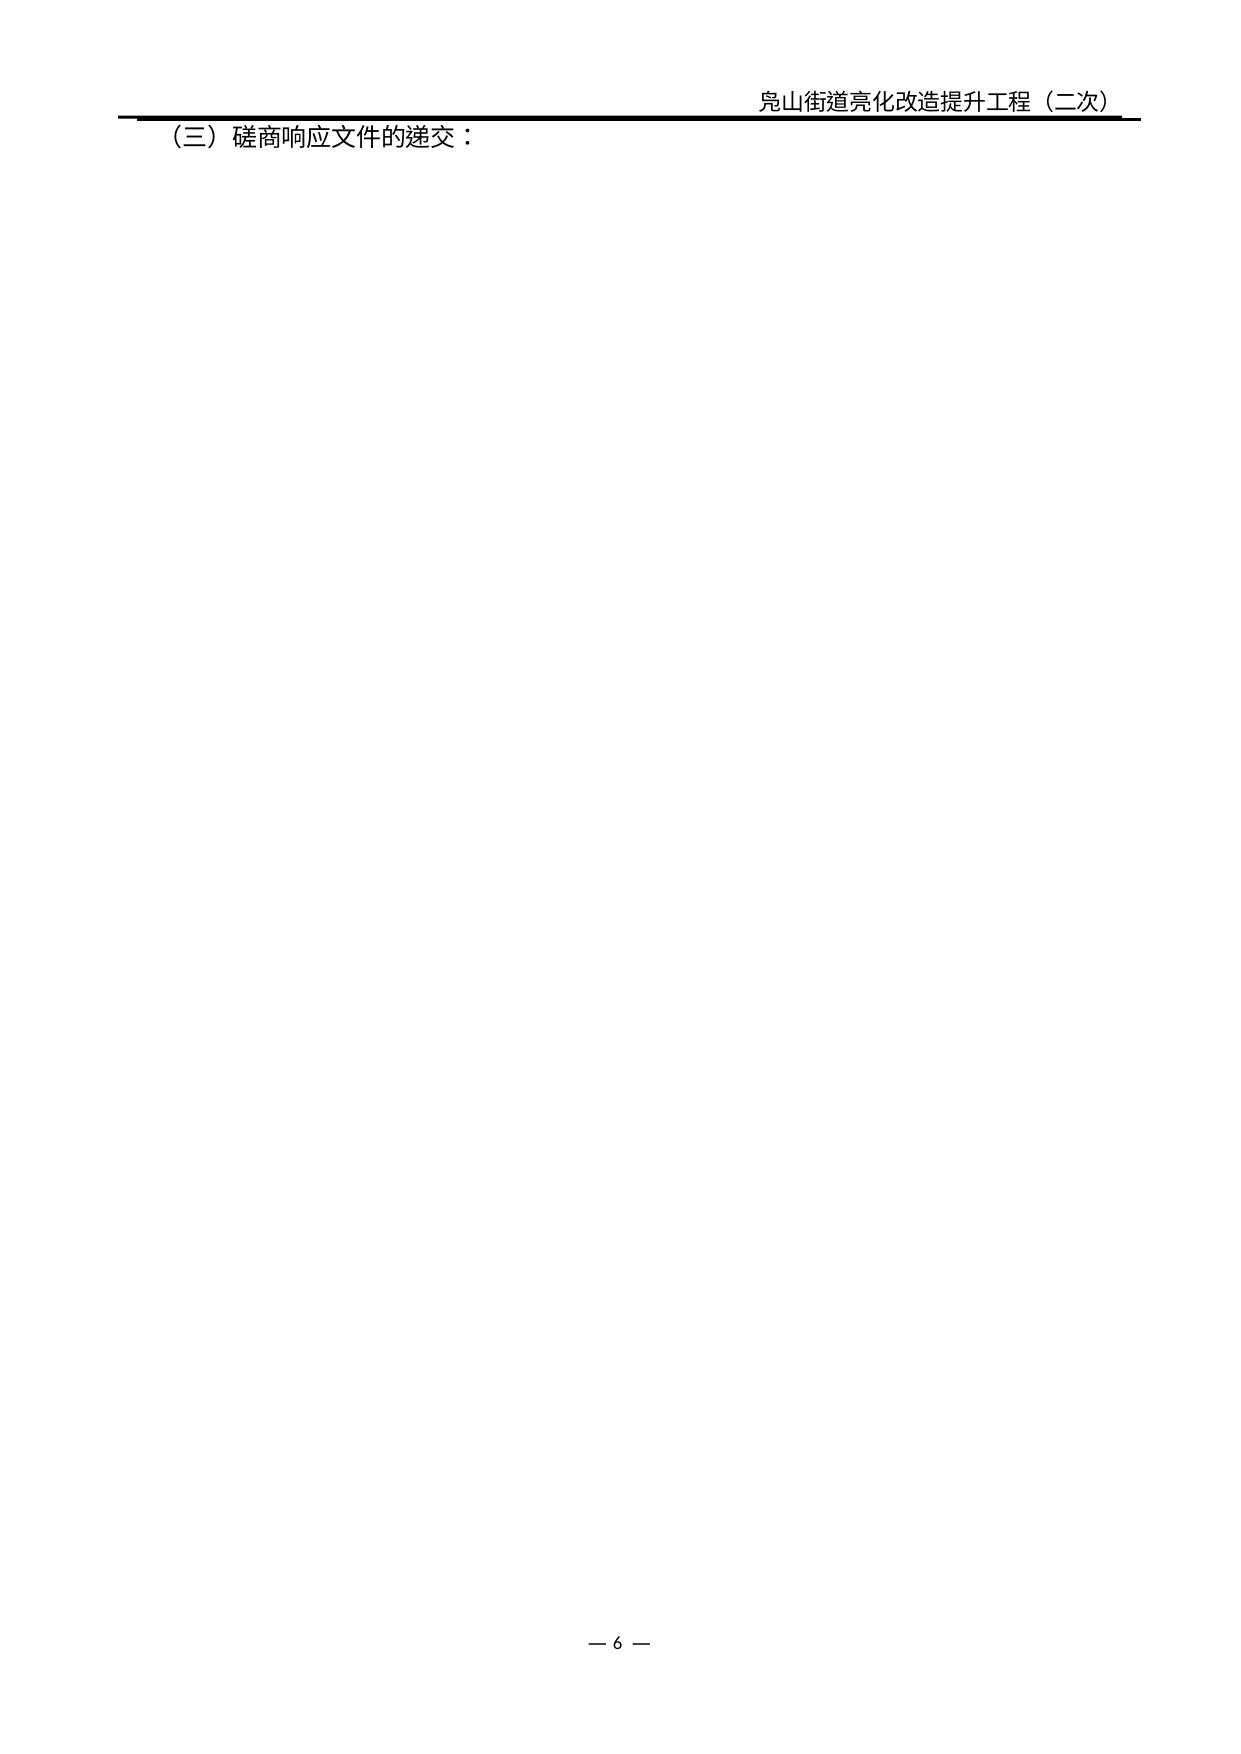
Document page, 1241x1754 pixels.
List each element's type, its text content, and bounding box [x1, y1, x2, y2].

text （三）磋商响应文件的递交： [158, 122, 1122, 153]
